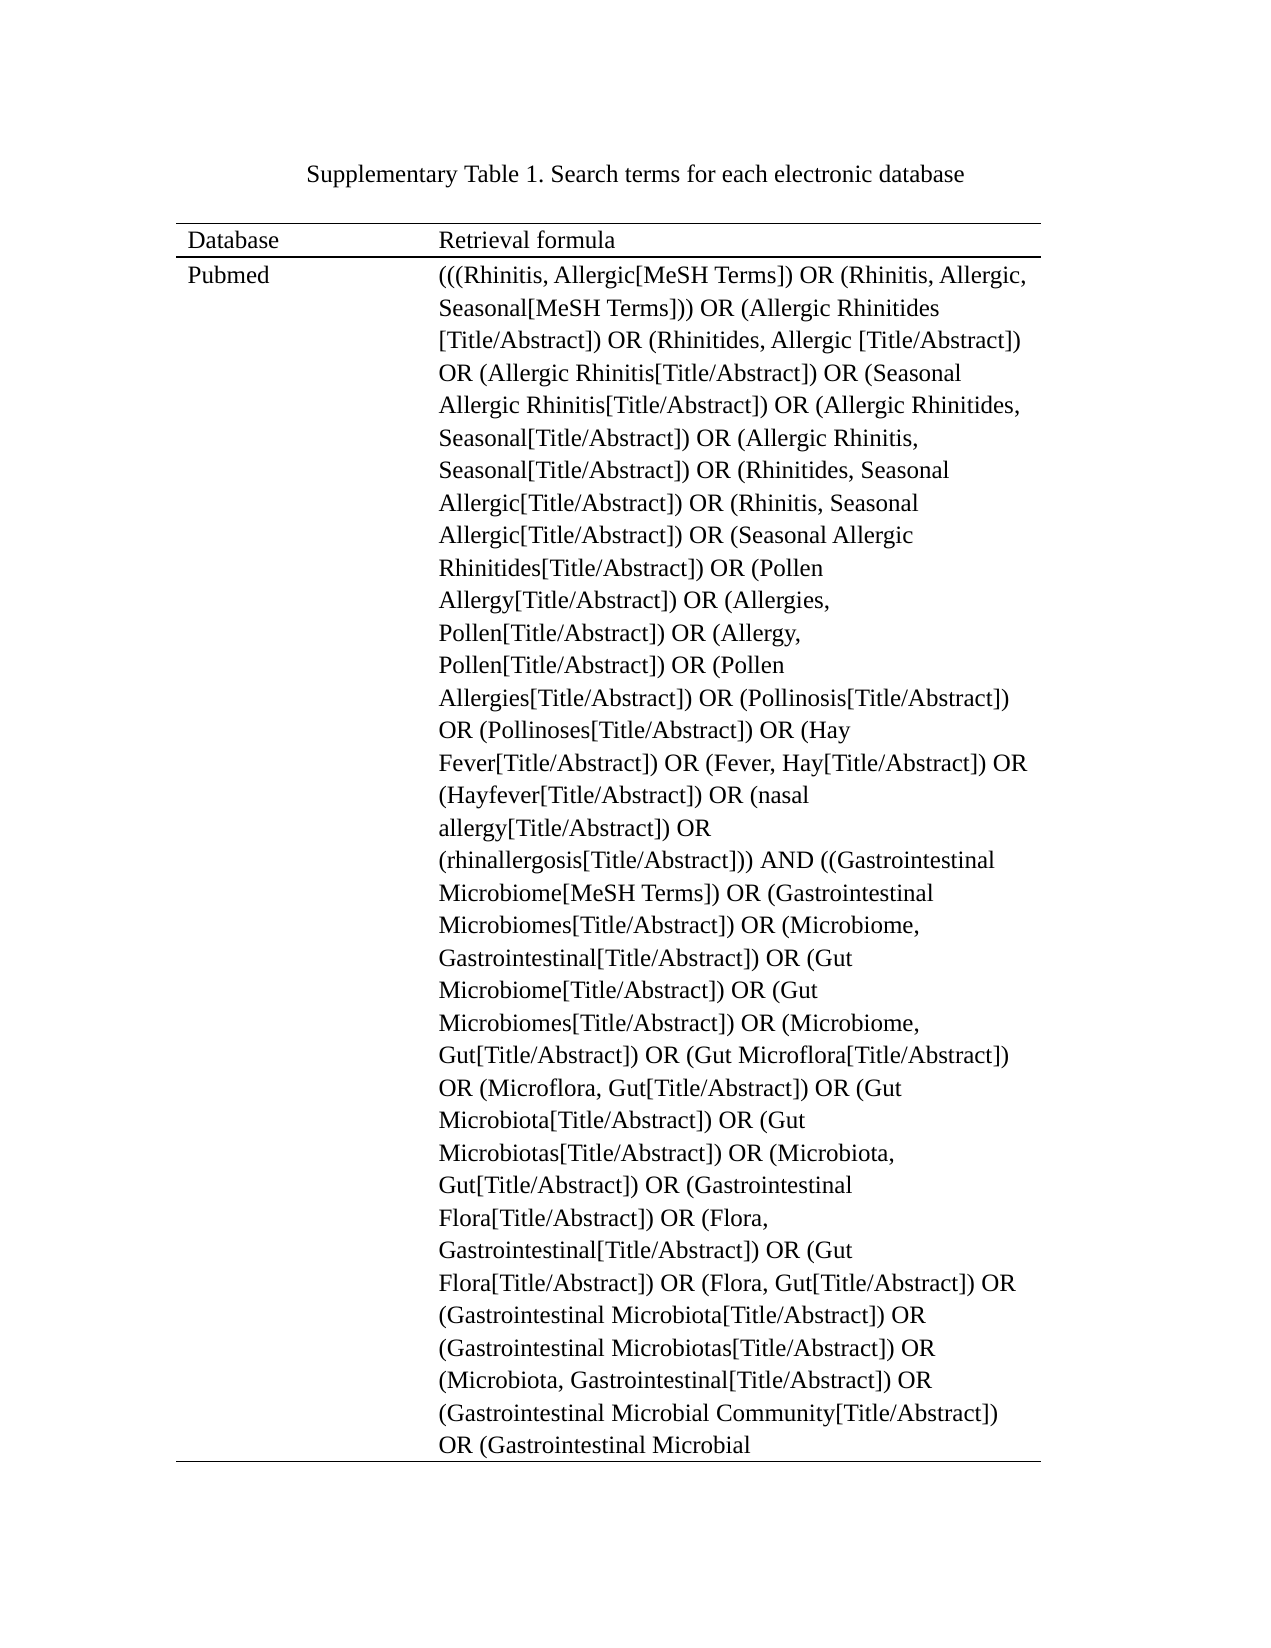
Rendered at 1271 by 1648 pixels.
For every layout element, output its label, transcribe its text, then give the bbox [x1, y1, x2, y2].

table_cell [427, 258, 1041, 1461]
table_header Database [176, 224, 427, 256]
text Supplementary Table 1. Search terms for each electronic database [187, 158, 1083, 190]
table_cell Pubmed [176, 258, 427, 1461]
table_header Retrieval formula [427, 224, 1041, 256]
